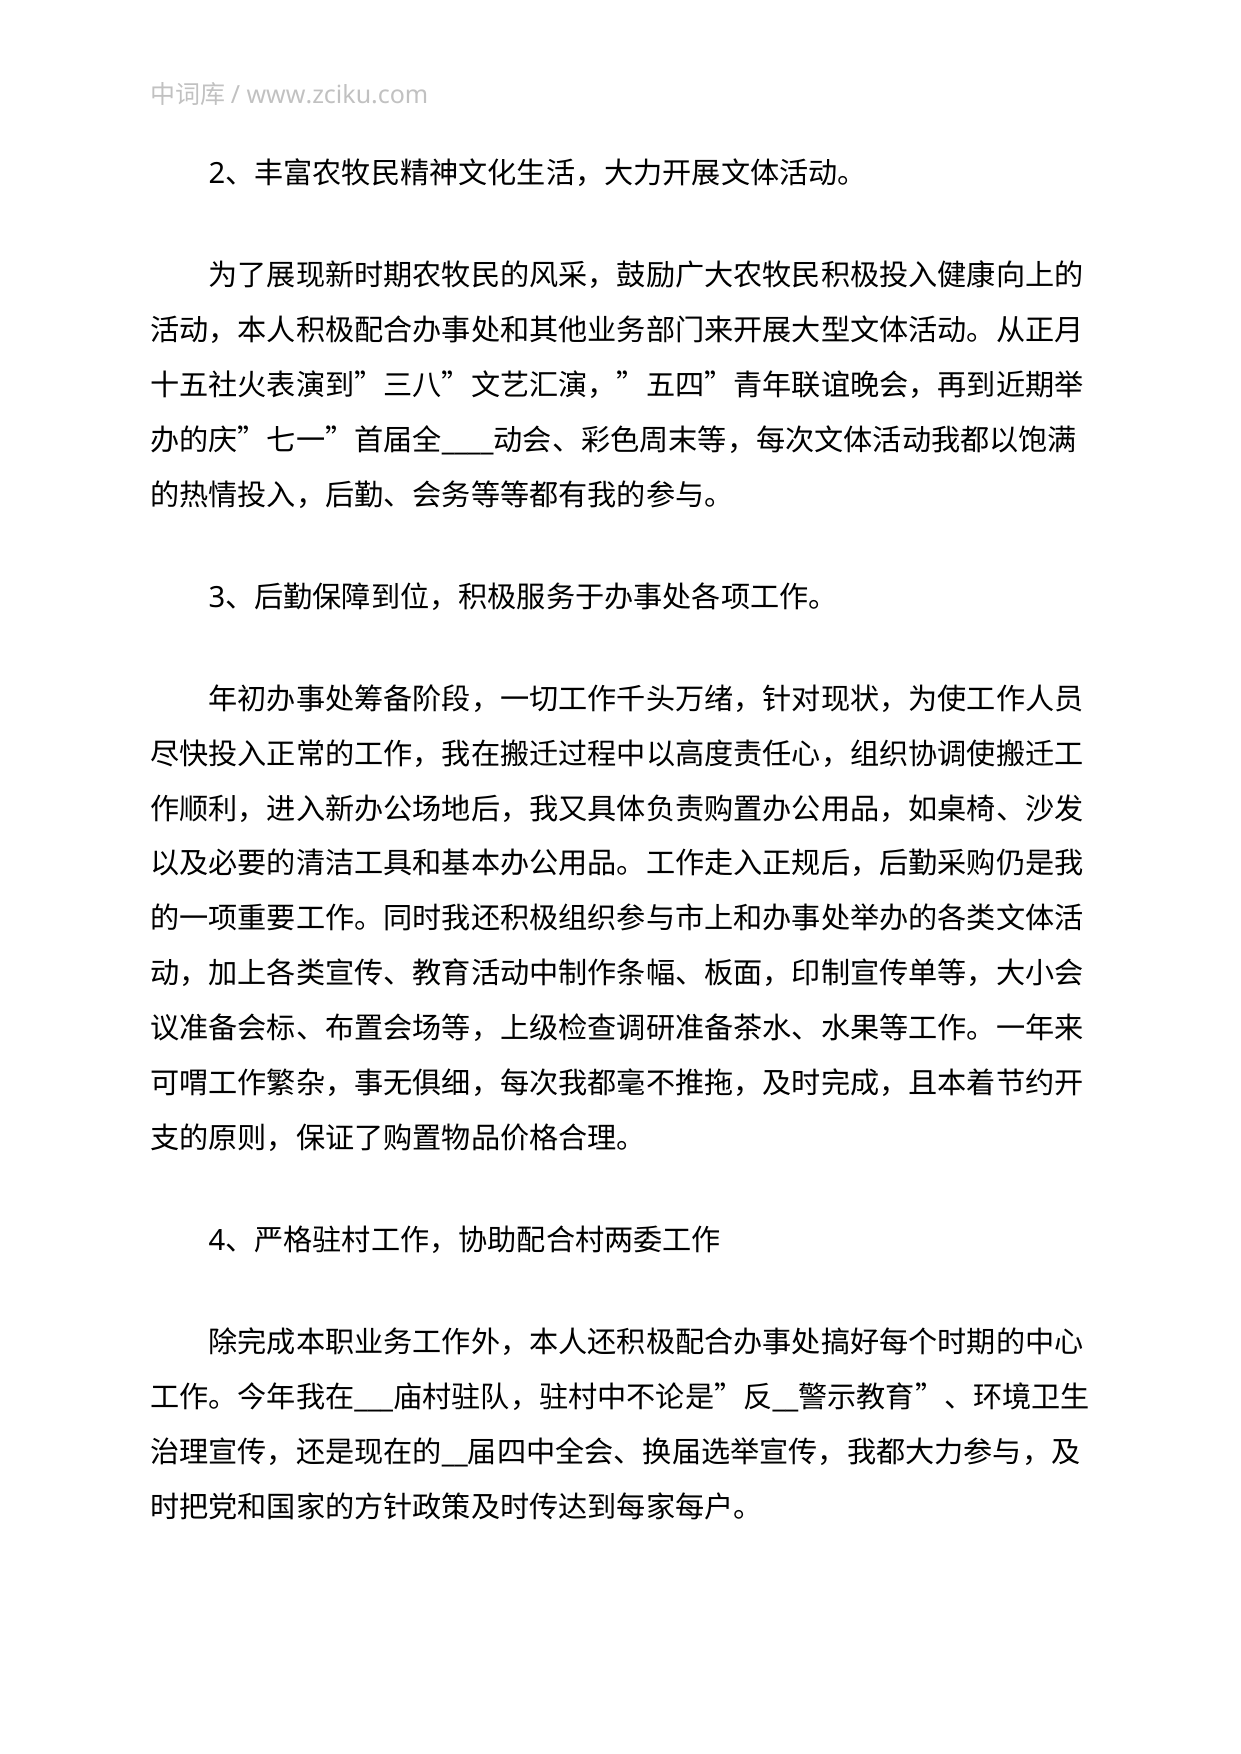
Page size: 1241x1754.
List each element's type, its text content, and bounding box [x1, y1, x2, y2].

text 年初办事处筹备阶段，一切工作千头万绪，针对现状，为使工作人员尽快投入正常的工作，我在搬迁过程中以高度责任心，组织协调使搬迁工作顺利，进入新办公场地后，我又具体负责购置办公用品，如桌椅、沙发以及必要的清洁工具和基本办公用品。工作走入正规后，后勤采购仍是我的一项重要工作。同时我还积极组织参与市上和办事处举办的各类文体活动，加上各类宣传、教育活动中制作条幅、板面，印制宣传单等，大小会议准备会标、布置会场等，上级检查调研准备茶水、水果等工作。一年来可喟工作繁杂，事无俱细，每次我都毫不推拖，及时完成，且本着节约开支的原则，保证了购置物品价格合理。 [150, 675, 1090, 1157]
text 为了展现新时期农牧民的风采，鼓励广大农牧民积极投入健康向上的活动，本人积极配合办事处和其他业务部门来开展大型文体活动。从正月十五社火表演到”三八”文艺汇演，”五四”青年联谊晚会，再到近期举办的庆”七一”首届全____动会、彩色周末等，每次文体活动我都以饱满的热情投入，后勤、会务等等都有我的参与。 [150, 252, 1090, 514]
text 除完成本职业务工作外，本人还积极配合办事处搞好每个时期的中心工作。今年我在___庙村驻队，驻村中不论是”反__警示教育”、环境卫生治理宣传，还是现在的__届四中全会、换届选举宣传，我都大力参与，及时把党和国家的方针政策及时传达到每家每户。 [150, 1318, 1090, 1526]
text 4、严格驻村工作，协助配合村两委工作 [150, 1216, 1090, 1259]
text 3、后勤保障到位，积极服务于办事处各项工作。 [150, 573, 1090, 616]
text 2、丰富农牧民精神文化生活，大力开展文体活动。 [150, 150, 1090, 192]
